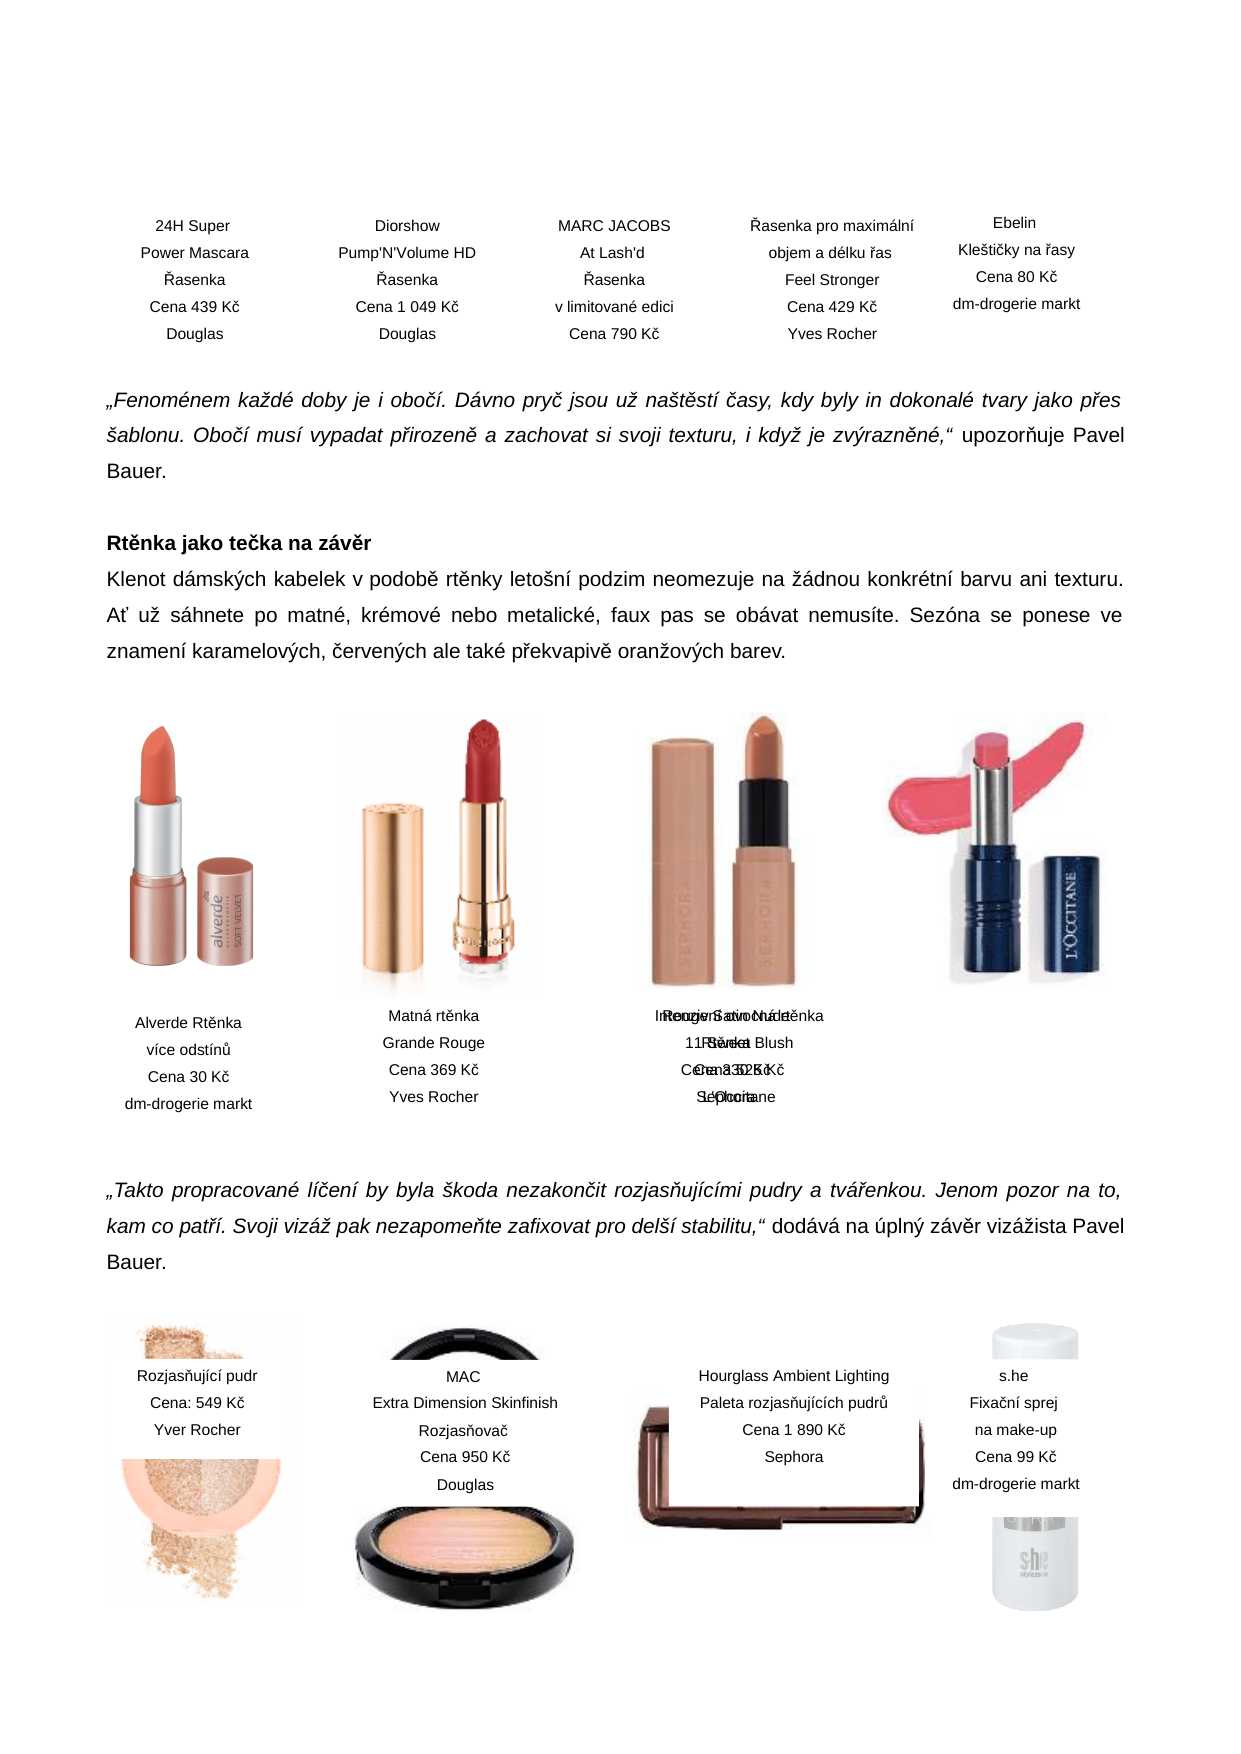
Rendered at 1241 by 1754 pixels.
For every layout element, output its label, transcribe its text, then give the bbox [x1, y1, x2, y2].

text „Fenoménem každé doby je i obočí. Dávno pryč jsou už naštěstí časy, kdy byly in dokonalé tvary jako přes šablonu. Obočí musí vypadat přirozeně a zachovat si svoji texturu, i když je zvýrazněné,“ upozorňuje Pavel Bauer. [106, 244, 1125, 483]
text Klenot dámských kabelek v podobě rtěnky letošní podzim neomezuje na žádnou konkrétní barvu ani texturu. Ať už sáhnete po matné, krémové nebo metalické, faux pas se obávat nemusíte. Sezóna se ponese ve znamení karamelových, červených ale také překvapivě oranžových barev. [106, 567, 1125, 663]
picture [992, 1518, 1079, 1611]
picture [343, 1325, 588, 1614]
picture [342, 712, 538, 997]
picture [992, 1323, 1079, 1359]
picture [631, 1317, 933, 1619]
picture [636, 712, 820, 994]
text Rtěnka jako tečka na závěr [106, 531, 1125, 555]
picture [129, 726, 254, 966]
picture [106, 1318, 300, 1605]
picture [881, 712, 1123, 993]
text „Takto propracované líčení by byla škoda nezakončit rozjasňujícími pudry a tvářenkou. Jenom pozor na to, kam co patří. Svoji vizáž pak nezapomeňte zafixovat pro delší stabilitu,“ dodává na úplný závěr vizážista Pavel Bauer. [106, 1178, 1125, 1274]
